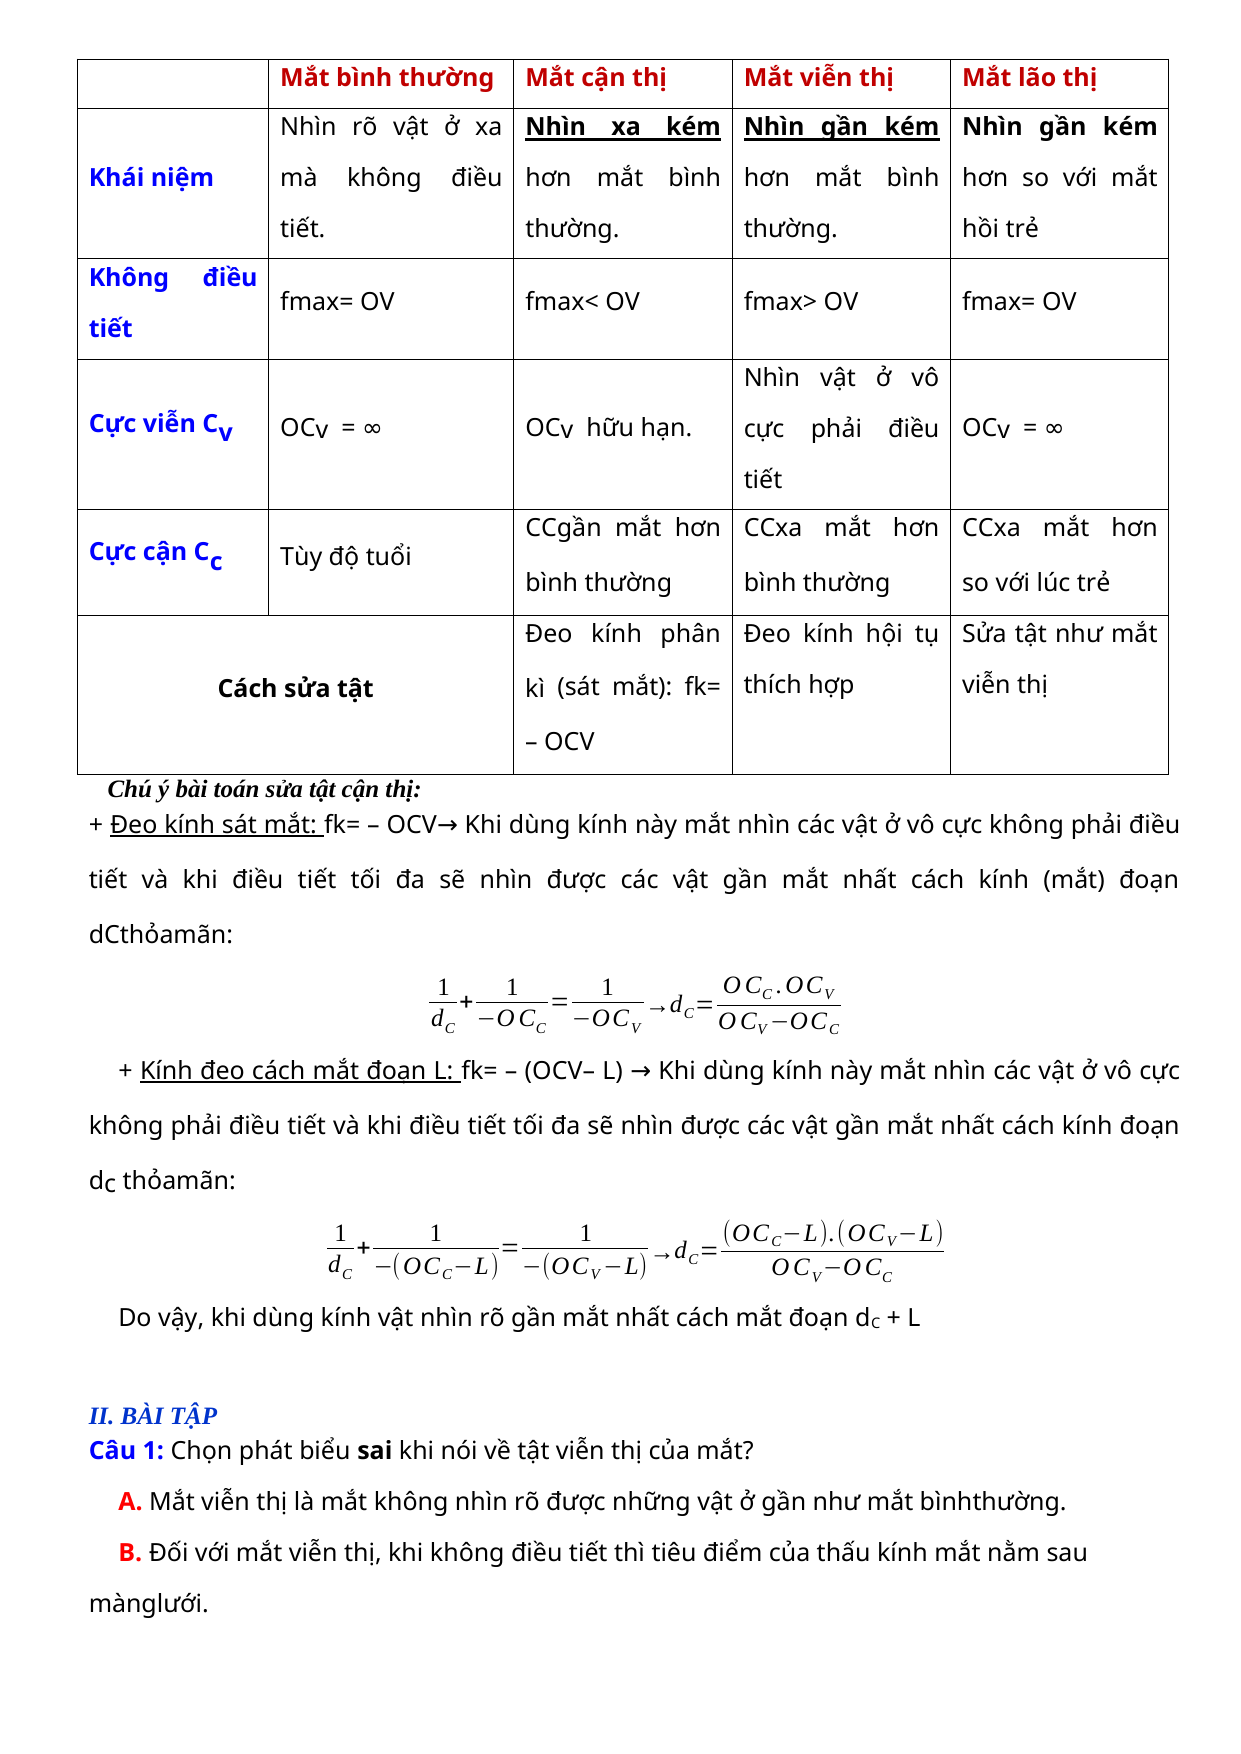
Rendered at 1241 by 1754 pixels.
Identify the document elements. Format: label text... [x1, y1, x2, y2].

list B. Đối với mắt viễn thị, khi không điều tiết thì tiêu điểm của thấu kính mắt nằm sau mànglưới. [88, 1534, 1182, 1619]
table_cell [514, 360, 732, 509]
list → [88, 972, 1182, 1038]
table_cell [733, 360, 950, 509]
list + Đeo kính sát mắt: fk= – OCV→ Khi dùng kính này mắt nhìn các vật ở vô cực không phải điều tiết và khi điều tiết tối đa sẽ nhìn được các vật gần mắt nhất cách kính (mắt) đoạn dCthỏamãn: [88, 807, 1182, 953]
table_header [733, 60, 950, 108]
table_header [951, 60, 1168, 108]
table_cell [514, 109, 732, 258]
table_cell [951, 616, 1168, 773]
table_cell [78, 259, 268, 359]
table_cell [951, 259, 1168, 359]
text Chú ý bài toán sửa tật cận thị: [107, 774, 1176, 803]
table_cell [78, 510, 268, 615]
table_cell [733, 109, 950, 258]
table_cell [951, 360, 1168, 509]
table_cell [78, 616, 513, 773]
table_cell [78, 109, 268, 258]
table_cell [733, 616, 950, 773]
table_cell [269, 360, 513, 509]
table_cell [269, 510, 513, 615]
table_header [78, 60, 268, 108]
list + Kính đeo cách mắt đoạn L: fk= – (OCV– L) → Khi dùng kính này mắt nhìn các vật ở vô cực không phải điều tiết và khi điều tiết tối đa sẽ nhìn được các vật gần mắt nhất cách kính đoạn dc thỏamãn: [88, 1053, 1182, 1199]
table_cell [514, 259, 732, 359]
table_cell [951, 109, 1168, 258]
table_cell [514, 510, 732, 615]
subtitle II. BÀI TẬP [88, 1401, 1176, 1430]
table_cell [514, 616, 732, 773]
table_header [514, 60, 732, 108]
text Do vậy, khi dùng kính vật nhìn rõ gần mắt nhất cách mắt đoạn dC + L [88, 1299, 1182, 1333]
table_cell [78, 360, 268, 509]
list A. Mắt viễn thị là mắt không nhìn rõ được những vật ở gần như mắt bìnhthường. [88, 1483, 1182, 1517]
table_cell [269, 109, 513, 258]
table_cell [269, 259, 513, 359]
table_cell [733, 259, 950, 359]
text Câu 1: Chọn phát biểu sai khi nói về tật viễn thị của mắt? [88, 1432, 1182, 1466]
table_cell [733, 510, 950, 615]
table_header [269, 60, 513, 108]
list → [88, 1218, 1182, 1285]
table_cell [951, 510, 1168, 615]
